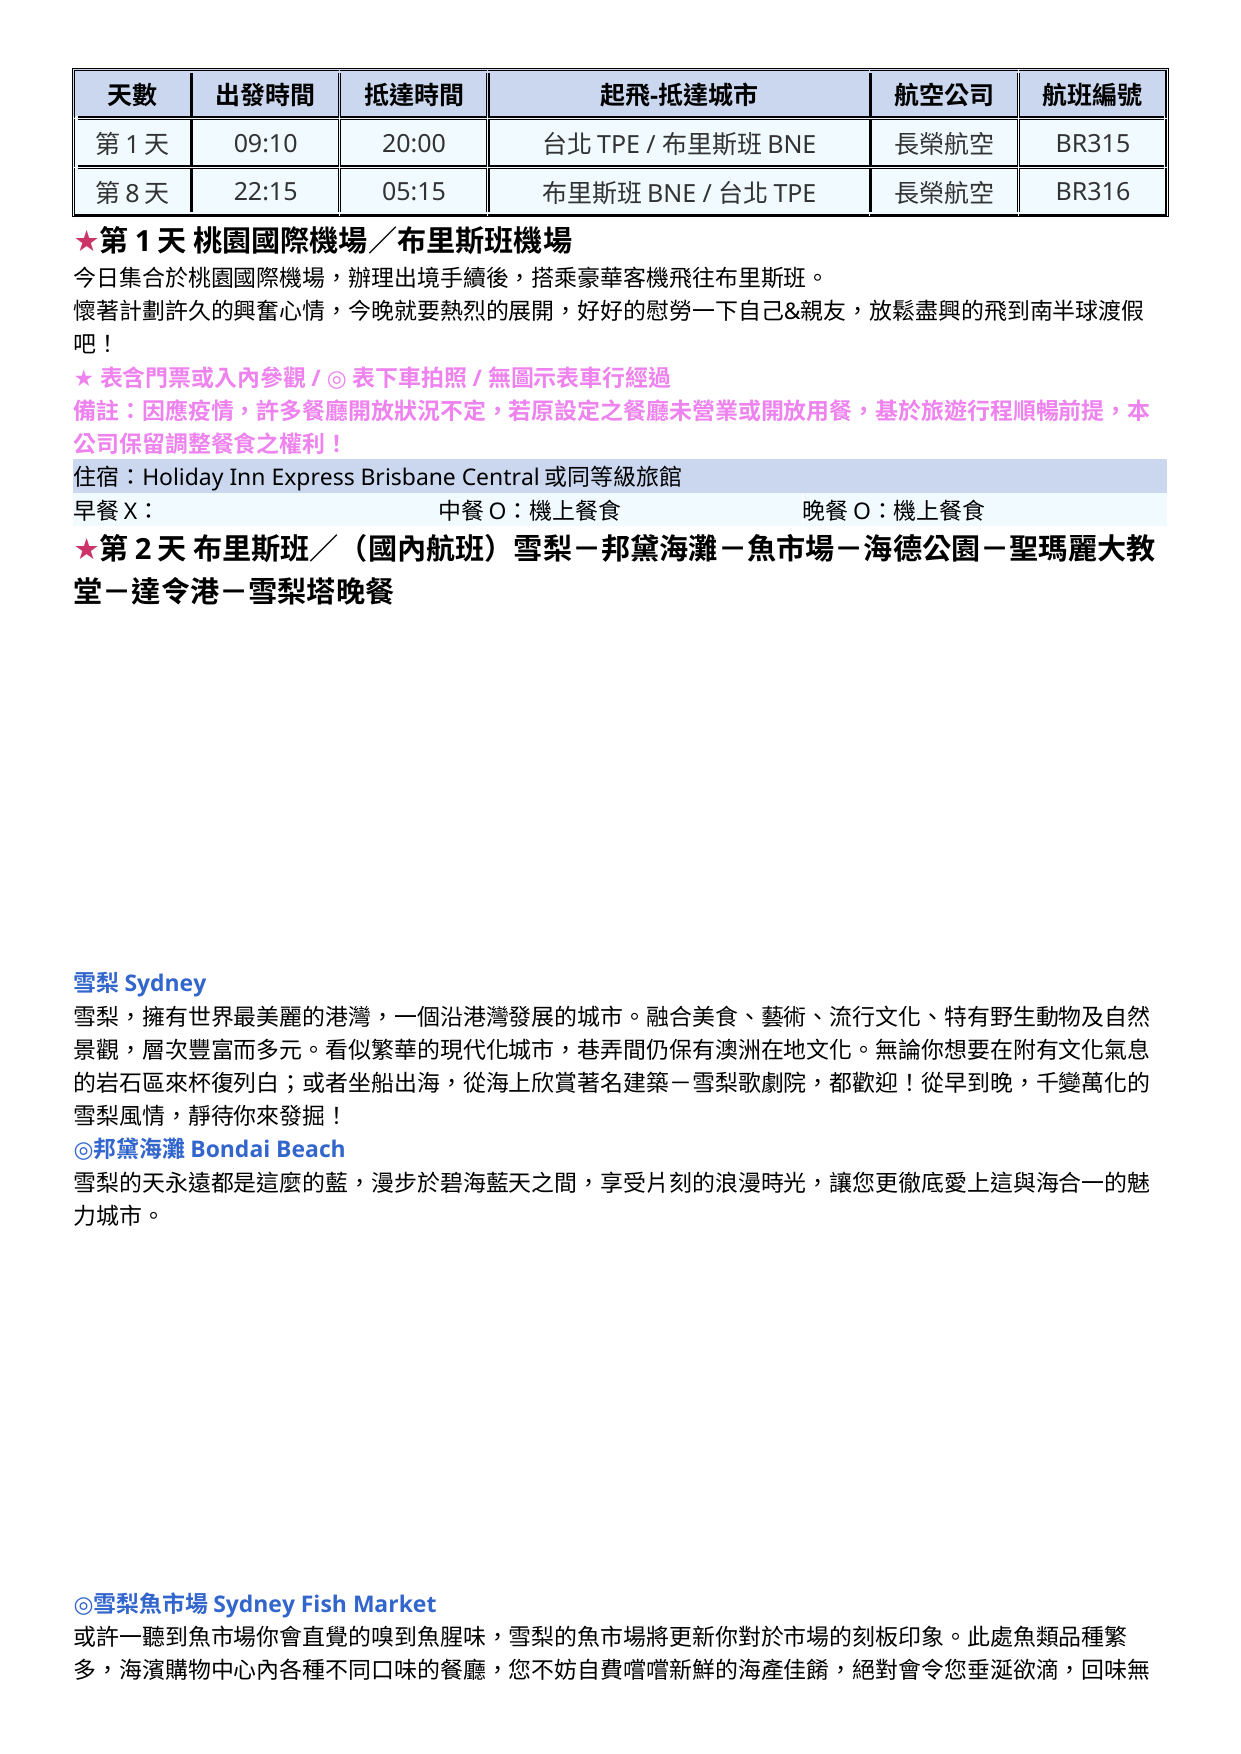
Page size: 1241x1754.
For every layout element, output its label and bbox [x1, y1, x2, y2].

table_header [65, 59, 1175, 1693]
